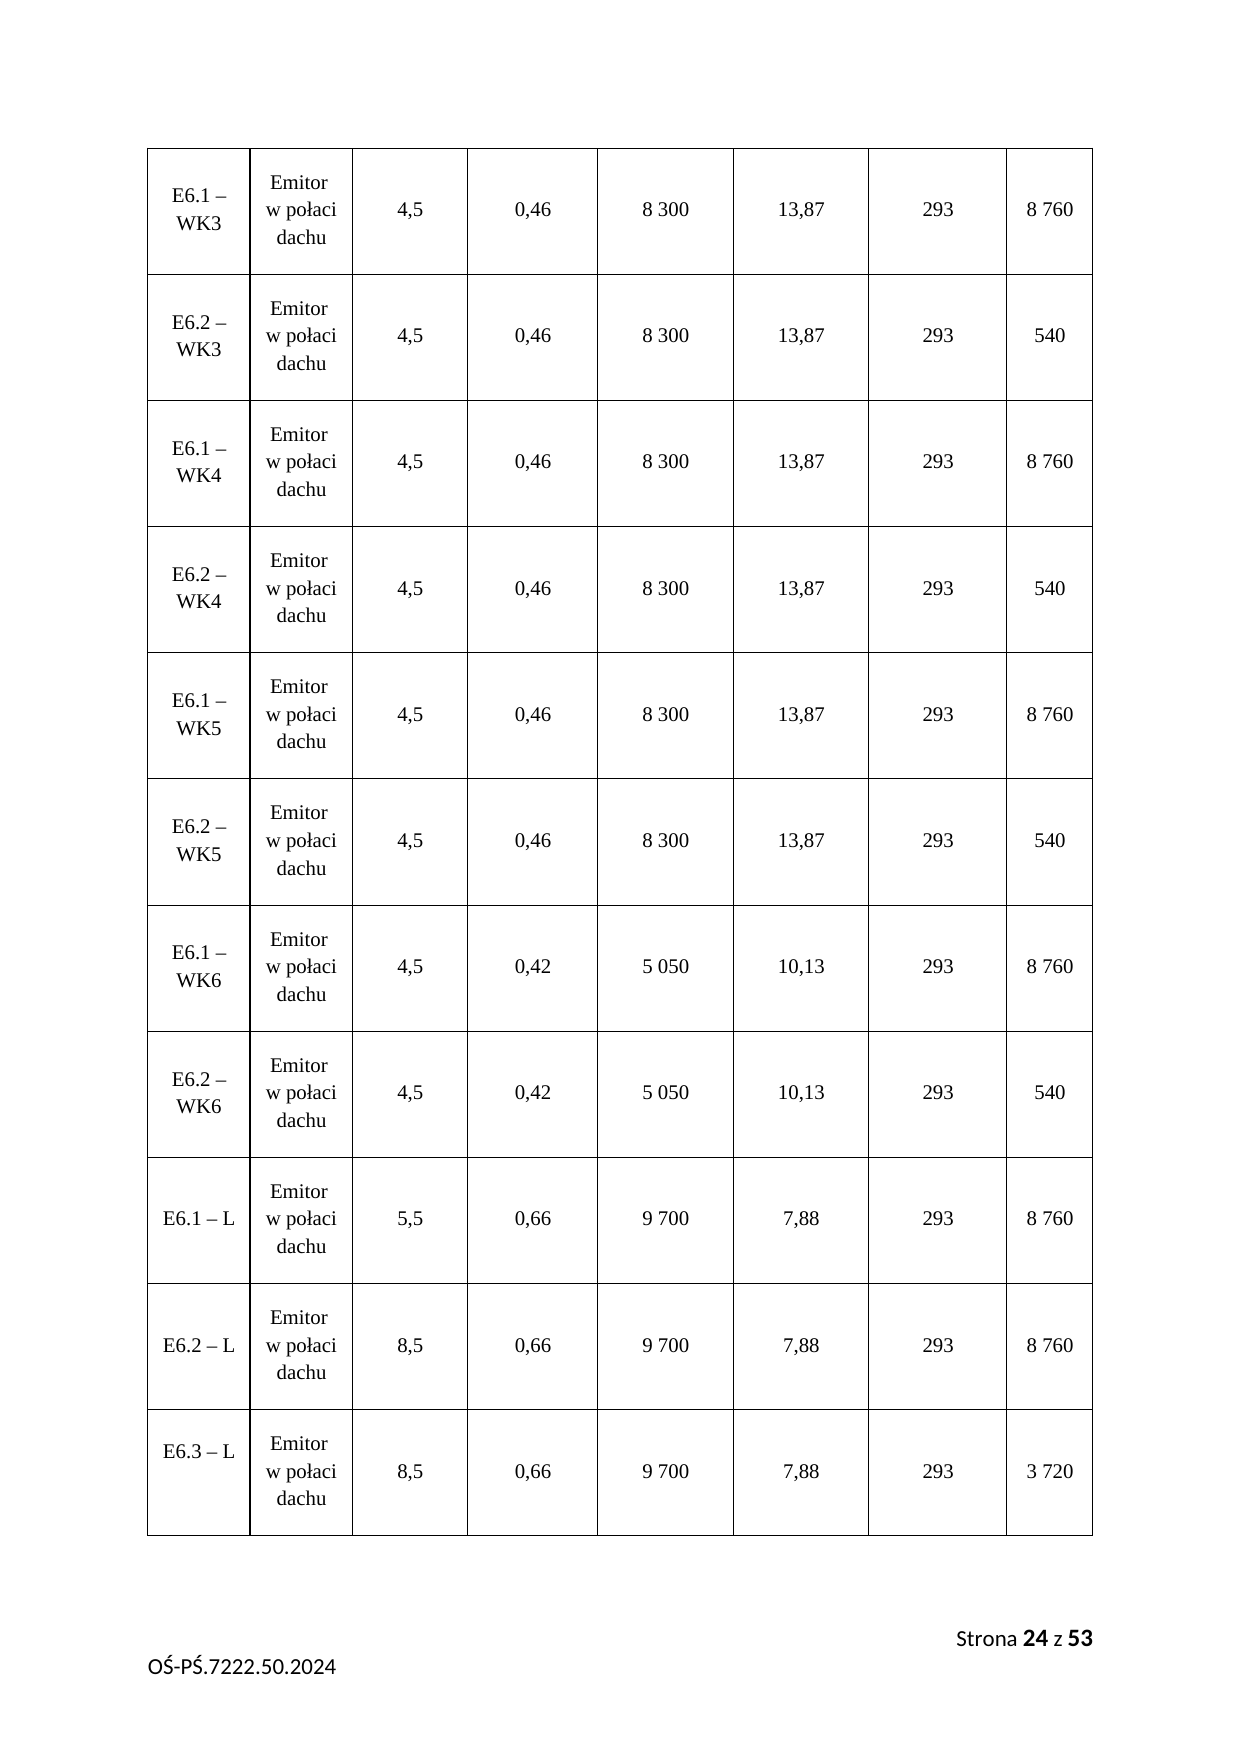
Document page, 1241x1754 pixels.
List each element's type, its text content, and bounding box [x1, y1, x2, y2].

table_cell 293 [869, 1284, 1006, 1409]
table_cell 8 300 [598, 401, 733, 526]
table_cell 5 050 [598, 1032, 733, 1157]
table_cell Emitor w połaci dachu [251, 653, 352, 778]
table_cell 13,87 [734, 275, 868, 400]
table_cell 8 300 [598, 653, 733, 778]
table_cell 8,5 [353, 1284, 467, 1409]
table_cell 7,88 [734, 1410, 868, 1535]
table_cell 9 700 [598, 1410, 733, 1535]
table_cell 9 700 [598, 1158, 733, 1283]
table_cell E6.1 – L [148, 1158, 249, 1283]
table_cell 293 [869, 527, 1006, 652]
table_cell 293 [869, 906, 1006, 1031]
table_cell 540 [1007, 779, 1092, 904]
table_cell 0,66 [468, 1284, 597, 1409]
table_cell 293 [869, 779, 1006, 904]
table_cell 540 [1007, 275, 1092, 400]
table_cell 0,42 [468, 906, 597, 1031]
table_cell E6.2 – L [148, 1284, 249, 1409]
table_cell 8 300 [598, 779, 733, 904]
table_cell Emitor w połaci dachu [251, 1158, 352, 1283]
table_cell 293 [869, 1158, 1006, 1283]
table_cell 0,46 [468, 779, 597, 904]
table_cell 10,13 [734, 1032, 868, 1157]
table_cell 0,46 [468, 527, 597, 652]
table_cell E6.1 – WK4 [148, 401, 249, 526]
table_cell 8 760 [1007, 1284, 1092, 1409]
table_cell 13,87 [734, 149, 868, 274]
table_cell Emitor w połaci dachu [251, 779, 352, 904]
table_cell 4,5 [353, 527, 467, 652]
table_cell Emitor w połaci dachu [251, 1284, 352, 1409]
table_cell 9 700 [598, 1284, 733, 1409]
table_cell 4,5 [353, 906, 467, 1031]
table_cell 540 [1007, 1032, 1092, 1157]
table_cell 8,5 [353, 1410, 467, 1535]
table_cell 293 [869, 149, 1006, 274]
table_cell 4,5 [353, 401, 467, 526]
table_cell 4,5 [353, 149, 467, 274]
table_cell Emitor w połaci dachu [251, 527, 352, 652]
table_cell 293 [869, 275, 1006, 400]
table_cell 3 720 [1007, 1410, 1092, 1535]
table_cell 0,46 [468, 653, 597, 778]
table_cell 5,5 [353, 1158, 467, 1283]
table_cell 5 050 [598, 906, 733, 1031]
table_cell 8 760 [1007, 653, 1092, 778]
table_cell 293 [869, 1032, 1006, 1157]
table_cell Emitor w połaci dachu [251, 275, 352, 400]
table_cell 8 300 [598, 527, 733, 652]
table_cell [251, 1410, 352, 1535]
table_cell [251, 149, 352, 274]
table_cell E6.2 – WK4 [148, 527, 249, 652]
table_cell 0,66 [468, 1158, 597, 1283]
table_cell 7,88 [734, 1284, 868, 1409]
table_cell 293 [869, 653, 1006, 778]
table_cell Emitor w połaci dachu [251, 401, 352, 526]
table_cell 4,5 [353, 653, 467, 778]
table_cell 293 [869, 401, 1006, 526]
table_cell 4,5 [353, 1032, 467, 1157]
table_cell E6.1 – WK6 [148, 906, 249, 1031]
table_cell E6.1 – WK3 [148, 149, 249, 274]
table_cell 13,87 [734, 653, 868, 778]
table_cell 0,46 [468, 275, 597, 400]
table_cell 293 [869, 1410, 1006, 1535]
table_cell 8 760 [1007, 906, 1092, 1031]
table_cell Emitor w połaci dachu [251, 1032, 352, 1157]
table_cell 4,5 [353, 275, 467, 400]
table_cell E6.2 – WK6 [148, 1032, 249, 1157]
table_cell 7,88 [734, 1158, 868, 1283]
table_cell E6.3 – L [148, 1410, 249, 1535]
table_cell 8 760 [1007, 149, 1092, 274]
table_cell 13,87 [734, 401, 868, 526]
table_cell 8 760 [1007, 1158, 1092, 1283]
table_cell Emitor w połaci dachu [251, 906, 352, 1031]
table_cell 13,87 [734, 779, 868, 904]
table_cell 13,87 [734, 527, 868, 652]
table_cell 8 760 [1007, 401, 1092, 526]
table_cell 0,66 [468, 1410, 597, 1535]
table_cell E6.2 – WK3 [148, 275, 249, 400]
table_cell 8 300 [598, 149, 733, 274]
table_cell E6.2 – WK5 [148, 779, 249, 904]
table_cell 540 [1007, 527, 1092, 652]
table_cell 8 300 [598, 275, 733, 400]
table_cell 0,46 [468, 149, 597, 274]
table_cell 0,46 [468, 401, 597, 526]
table_cell 10,13 [734, 906, 868, 1031]
table_cell 4,5 [353, 779, 467, 904]
table_cell 0,42 [468, 1032, 597, 1157]
table_cell E6.1 – WK5 [148, 653, 249, 778]
